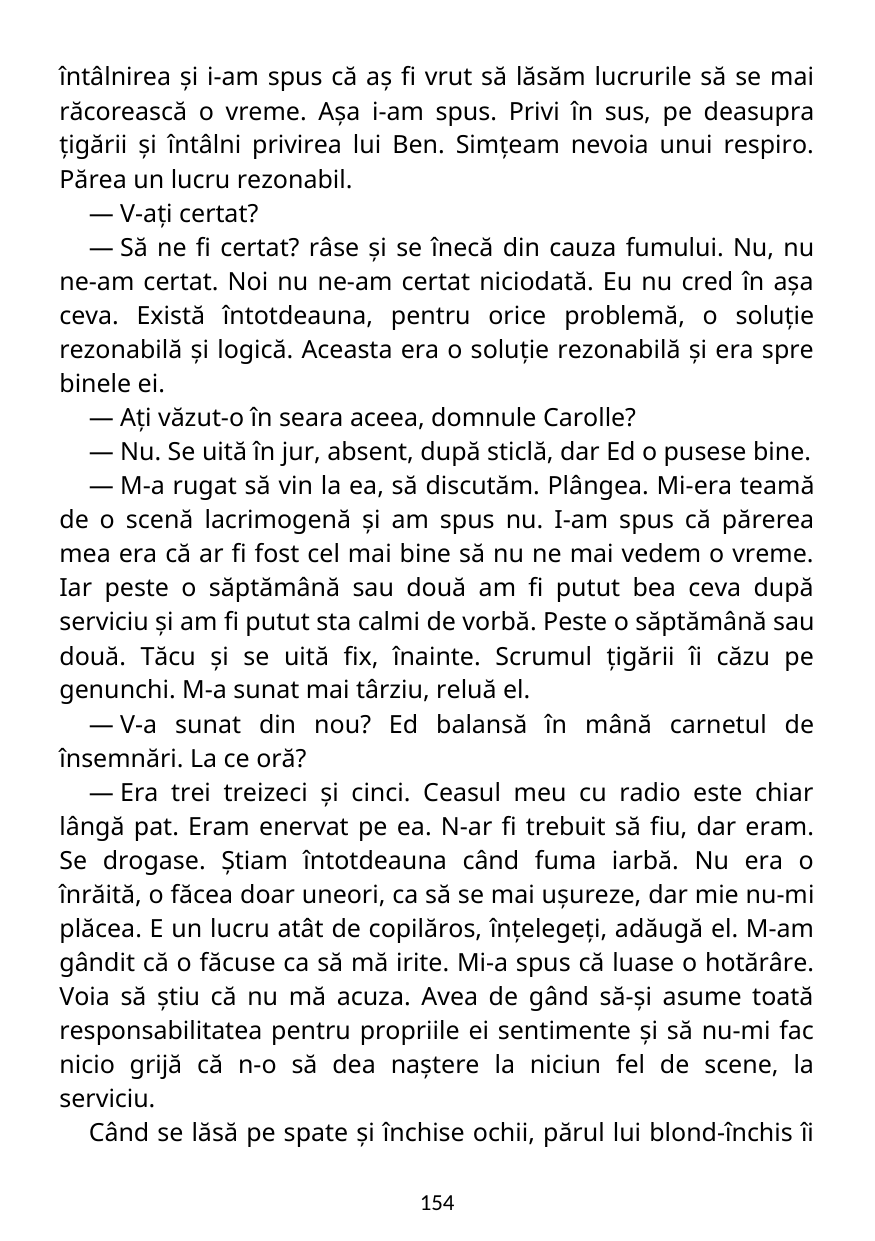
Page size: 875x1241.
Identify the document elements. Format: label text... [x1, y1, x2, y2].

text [59, 59, 815, 195]
text — Să ne fi certat? râse şi se înecă din cauza fumului. Nu, nu ne-am certat. Noi nu ne-am certat niciodată. Eu nu cred în aşa ceva. Există întotdeauna, pentru orice problemă, o soluţie rezonabilă şi logică. Aceasta era o soluţie rezonabilă şi era spre binele ei. [59, 229, 815, 400]
text — V-aţi certat? [59, 195, 815, 229]
text — M-a rugat să vin la ea, să discutăm. Plângea. Mi-era teamă de o scenă lacrimogenă şi am spus nu. I-am spus că părerea mea era că ar fi fost cel mai bine să nu ne mai vedem o vreme. Iar peste o săptămână sau două am fi putut bea ceva după serviciu şi am fi putut sta calmi de vorbă. Peste o săptămână sau două. Tăcu şi se uită fix, înainte. Scrumul ţigării îi căzu pe genunchi. M-a sunat mai târziu, reluă el. [59, 468, 815, 706]
text — Aţi văzut-o în seara aceea, domnule Carolle? [59, 400, 815, 434]
text — V-a sunat din nou? Ed balansă în mână carnetul de însemnări. La ce oră? [59, 706, 815, 774]
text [59, 1115, 815, 1149]
text — Era trei treizeci şi cinci. Ceasul meu cu radio este chiar lângă pat. Eram enervat pe ea. N-ar fi trebuit să fiu, dar eram. Se drogase. Ştiam întotdeauna când fuma iarbă. Nu era o înrăită, o făcea doar uneori, ca să se mai uşureze, dar mie nu-mi plăcea. E un lucru atât de copilăros, înţelegeţi, adăugă el. M-am gândit că o făcuse ca să mă irite. Mi-a spus că luase o hotărâre. Voia să ştiu că nu mă acuza. Avea de gând să-şi asume toată responsabilitatea pentru propriile ei sentimente şi să nu-mi fac nicio grijă că n-o să dea naştere la niciun fel de scene, la serviciu. [59, 774, 815, 1115]
text — Nu. Se uită în jur, absent, după sticlă, dar Ed o pusese bine. [59, 434, 815, 468]
